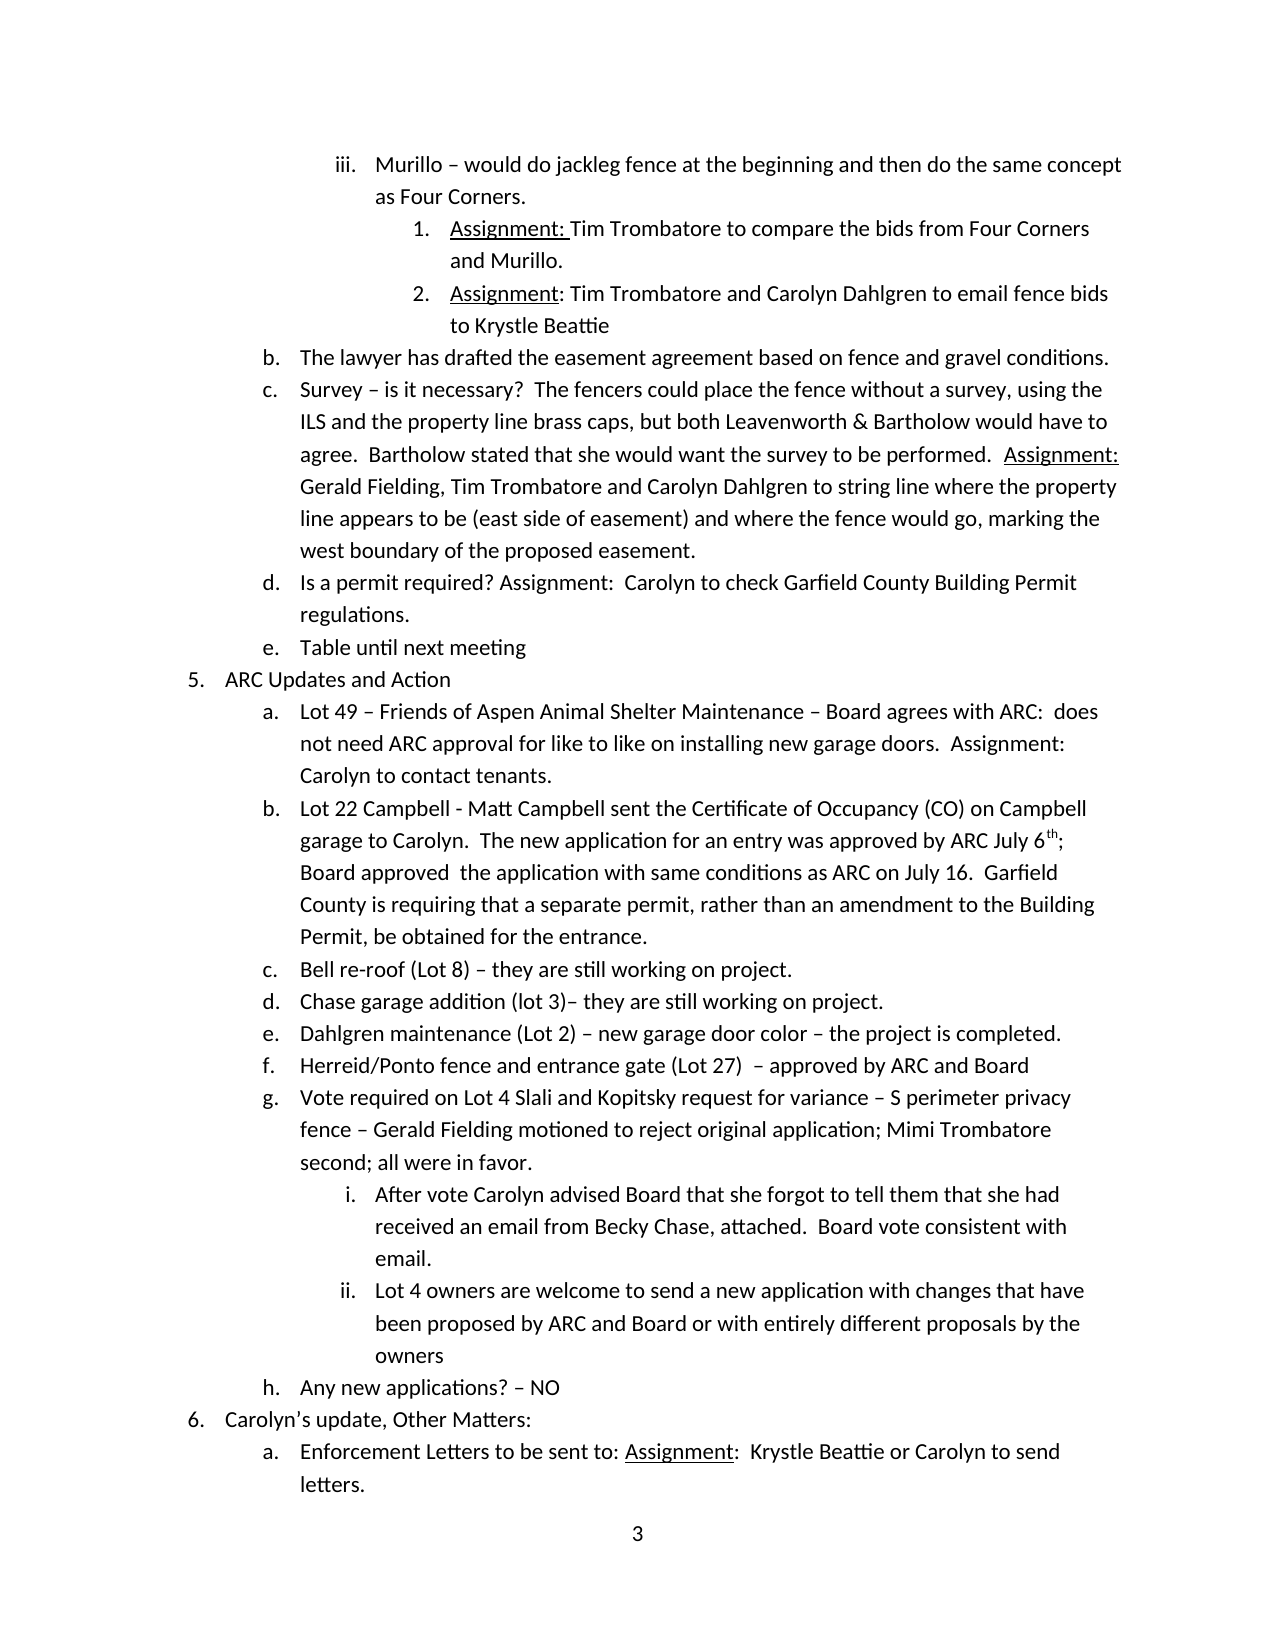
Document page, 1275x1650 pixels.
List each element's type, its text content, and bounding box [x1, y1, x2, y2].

list Is a permit required? Assignment: Carolyn to check Garfield County Building Permit regulations. [262, 568, 1125, 629]
list Survey – is it necessary? The fencers could place the fence without a survey, using the ILS and the property line brass caps, but both Leavenworth & Bartholow would have to agree. Bartholow stated that she would want the survey to be performed. Assignment: Gerald Fielding, Tim Trombatore and Carolyn Dahlgren to string line where the property line appears to be (east side of easement) and where the fence would go, marking the west boundary of the proposed easement. [262, 375, 1125, 564]
list Enforcement Letters to be sent to: Assignment: Krystle Beattie or Carolyn to send letters. [262, 1437, 1125, 1498]
list Carolyn’s update, Other Matters: [187, 1405, 1125, 1433]
list The lawyer has drafted the easement agreement based on fence and gravel conditions. [262, 343, 1125, 371]
list Table until next meeting [262, 633, 1125, 661]
list Murillo – would do jackleg fence at the beginning and then do the same concept as Four Corners. [356, 150, 1125, 210]
list Vote required on Lot 4 Slali and Kopitsky request for variance – S perimeter privacy fence – Gerald Fielding motioned to reject original application; Mimi Trombatore second; all were in favor. [262, 1083, 1125, 1176]
list Lot 49 – Friends of Aspen Animal Shelter Maintenance – Board agrees with ARC: does not need ARC approval for like to like on installing new garage doors. Assignment: Carolyn to contact tenants. [262, 697, 1125, 789]
list Herreid/Ponto fence and entrance gate (Lot 27) – approved by ARC and Board [262, 1051, 1125, 1079]
list Bell re-roof (Lot 8) – they are still working on project. [262, 955, 1125, 983]
list Assignment: Tim Trombatore to compare the bids from Four Corners and Murillo. [412, 214, 1125, 274]
list Any new applications? – NO [262, 1373, 1125, 1401]
list Lot 4 owners are welcome to send a new application with changes that have been proposed by ARC and Board or with entirely different proposals by the owners [356, 1277, 1125, 1369]
list Lot 22 Campbell - Matt Campbell sent the Certificate of Occupancy (CO) on Campbell garage to Carolyn. The new application for an entry was approved by ARC July 6th; Board approved the application with same conditions as ARC on July 16. Garfield County is requiring that a separate permit, rather than an amendment to the Building Permit, be obtained for the entrance. [262, 794, 1125, 951]
list Assignment: Tim Trombatore and Carolyn Dahlgren to email fence bids to Krystle Beattie [412, 279, 1125, 339]
list Dahlgren maintenance (Lot 2) – new garage door color – the project is completed. [262, 1019, 1125, 1047]
list ARC Updates and Action [187, 665, 1125, 693]
list After vote Carolyn advised Board that she forgot to tell them that she had received an email from Becky Chase, attached. Board vote consistent with email. [356, 1180, 1125, 1272]
list Chase garage addition (lot 3)– they are still working on project. [262, 987, 1125, 1015]
